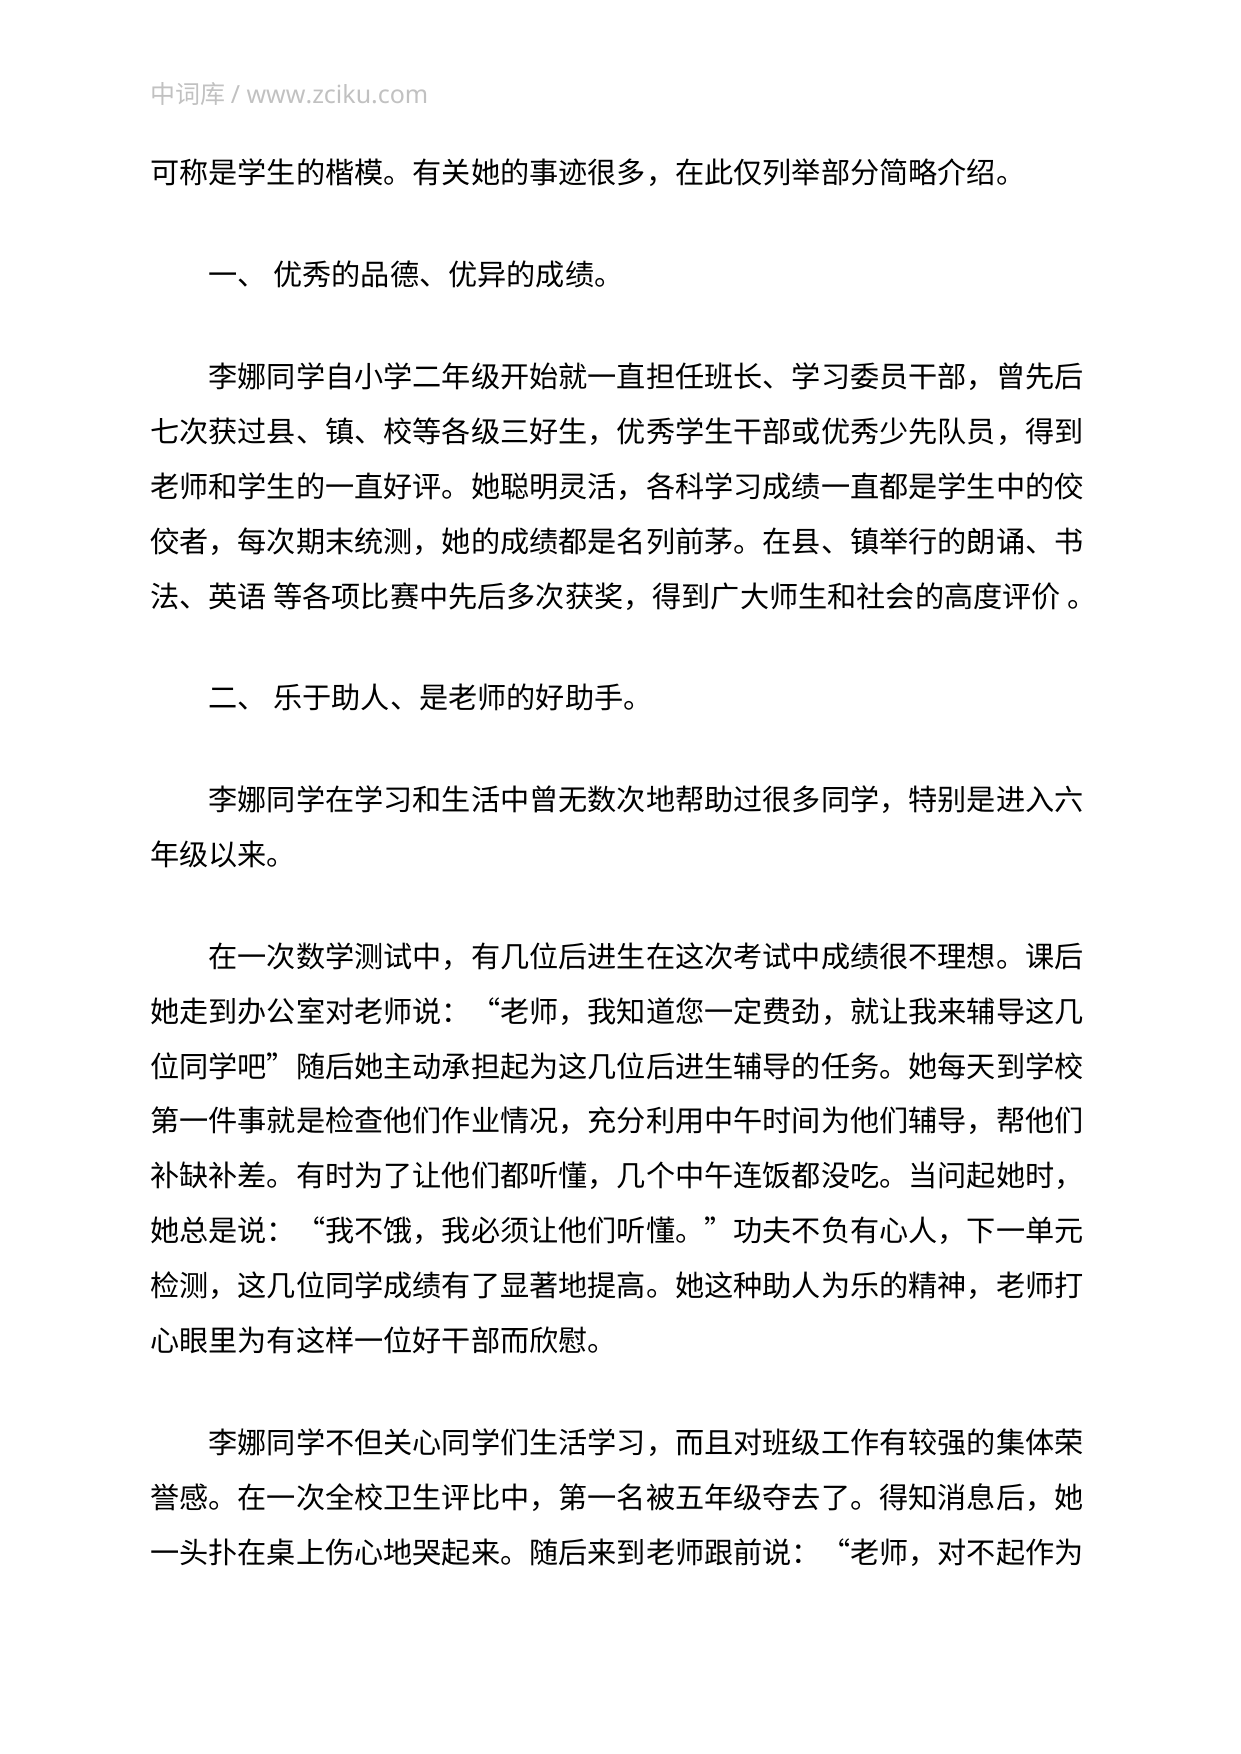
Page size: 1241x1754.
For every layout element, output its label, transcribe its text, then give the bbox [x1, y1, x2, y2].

text 二、 乐于助人、是老师的好助手。 [150, 675, 1090, 717]
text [150, 150, 1090, 192]
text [150, 1419, 1090, 1571]
text 李娜同学自小学二年级开始就一直担任班长、学习委员干部，曾先后七次获过县、镇、校等各级三好生，优秀学生干部或优秀少先队员，得到老师和学生的一直好评。她聪明灵活，各科学习成绩一直都是学生中的佼佼者，每次期末统测，她的成绩都是名列前茅。在县、镇举行的朗诵、书法、英语 等各项比赛中先后多次获奖，得到广大师生和社会的高度评价 。 [150, 353, 1090, 615]
text 李娜同学在学习和生活中曾无数次地帮助过很多同学，特别是进入六年级以来。 [150, 777, 1090, 874]
text 一、 优秀的品德、优异的成绩。 [150, 252, 1090, 294]
text 在一次数学测试中，有几位后进生在这次考试中成绩很不理想。课后她走到办公室对老师说：“老师，我知道您一定费劲，就让我来辅导这几位同学吧”随后她主动承担起为这几位后进生辅导的任务。她每天到学校第一件事就是检查他们作业情况，充分利用中午时间为他们辅导，帮他们补缺补差。有时为了让他们都听懂，几个中午连饭都没吃。当问起她时，她总是说：“我不饿，我必须让他们听懂。”功夫不负有心人，下一单元检测，这几位同学成绩有了显著地提高。她这种助人为乐的精神，老师打心眼里为有这样一位好干部而欣慰。 [150, 933, 1090, 1360]
